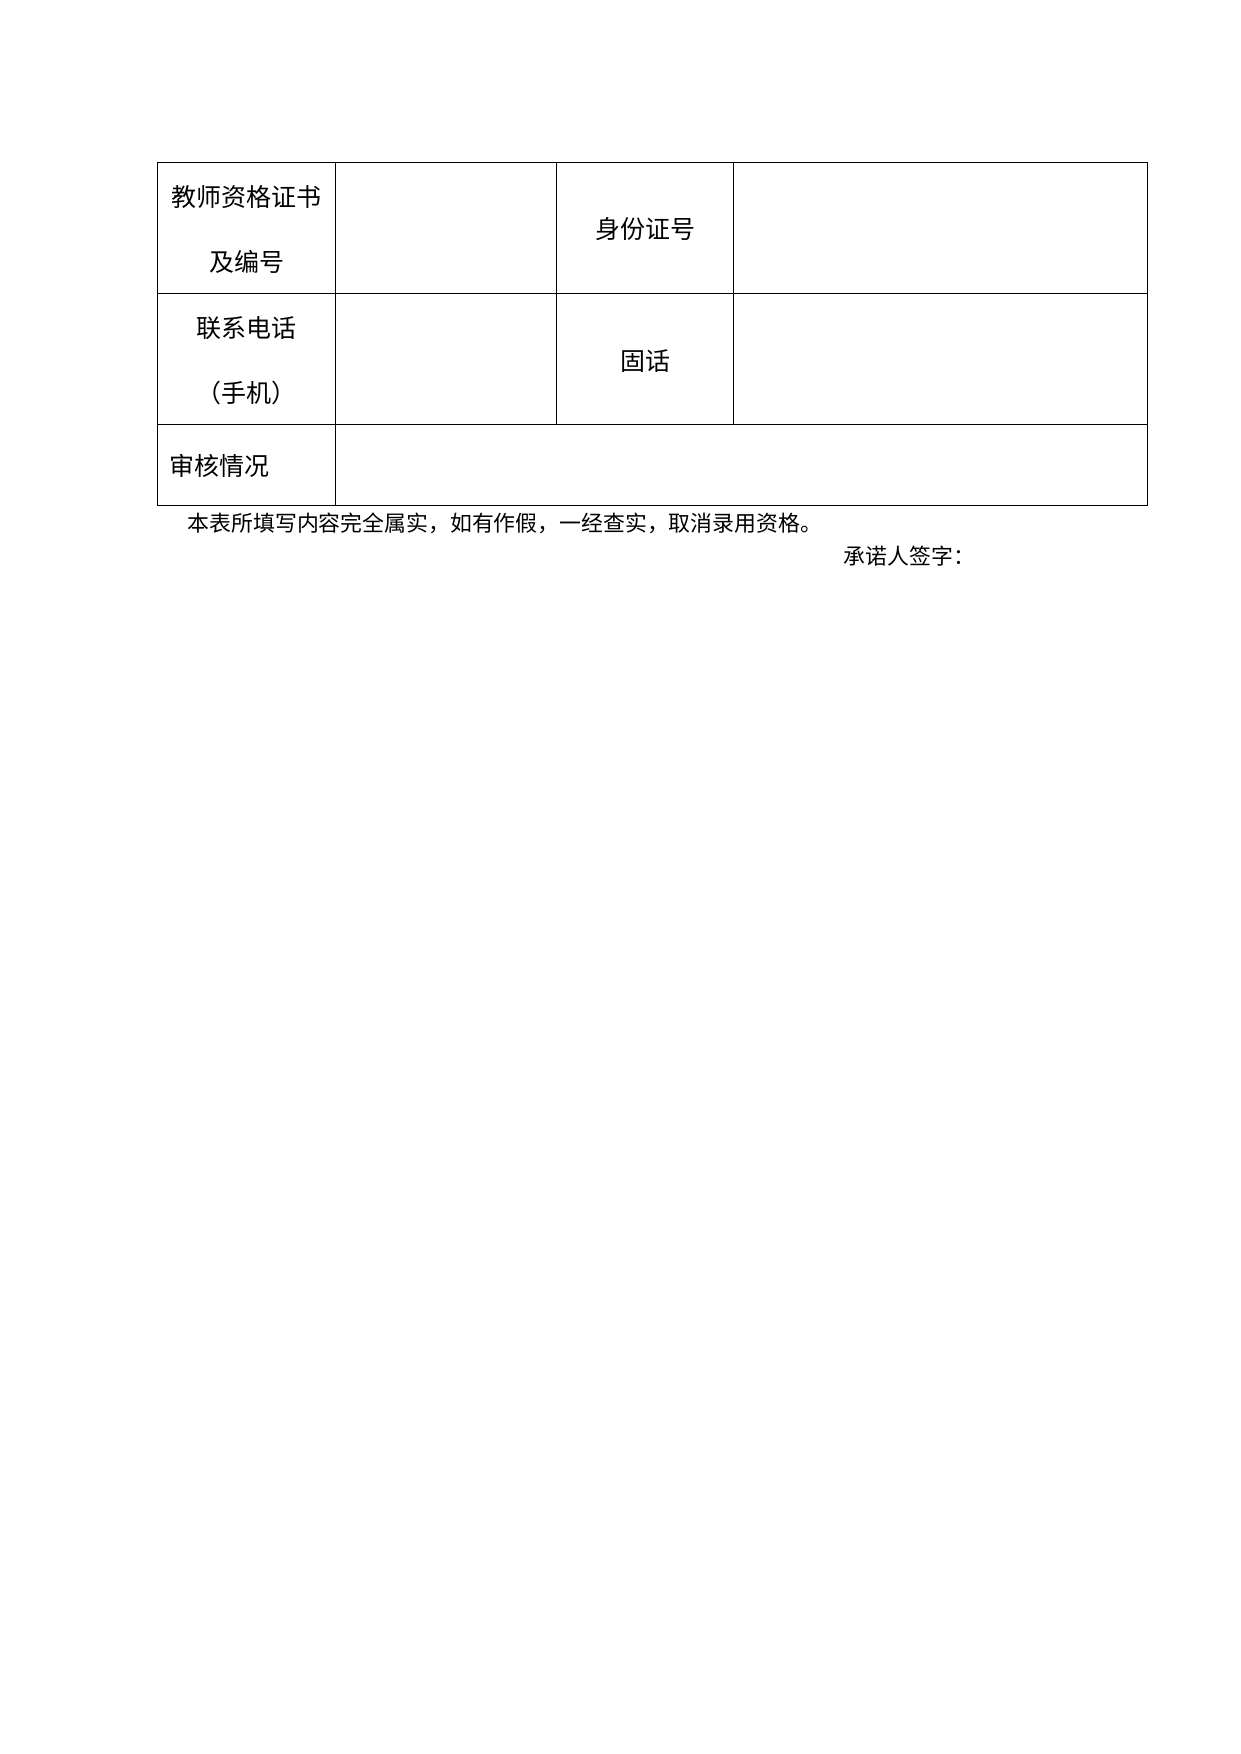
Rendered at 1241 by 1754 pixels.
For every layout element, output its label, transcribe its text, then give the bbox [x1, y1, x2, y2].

table_cell [336, 294, 556, 424]
text 本表所填写内容完全属实，如有作假，一经查实，取消录用资格。 [187, 506, 1053, 538]
table_cell 审核情况 [158, 425, 335, 505]
table_cell 联系电话 （手机） [158, 294, 335, 424]
table_cell [336, 425, 1147, 505]
table_cell [734, 163, 1147, 293]
table_cell [734, 294, 1147, 424]
text 承诺人签字： [187, 538, 1053, 571]
table_cell 身份证号 [557, 163, 733, 293]
table_cell 教师资格证书及编号 [158, 163, 335, 293]
table_cell [336, 163, 556, 293]
table_cell 固话 [557, 294, 733, 424]
